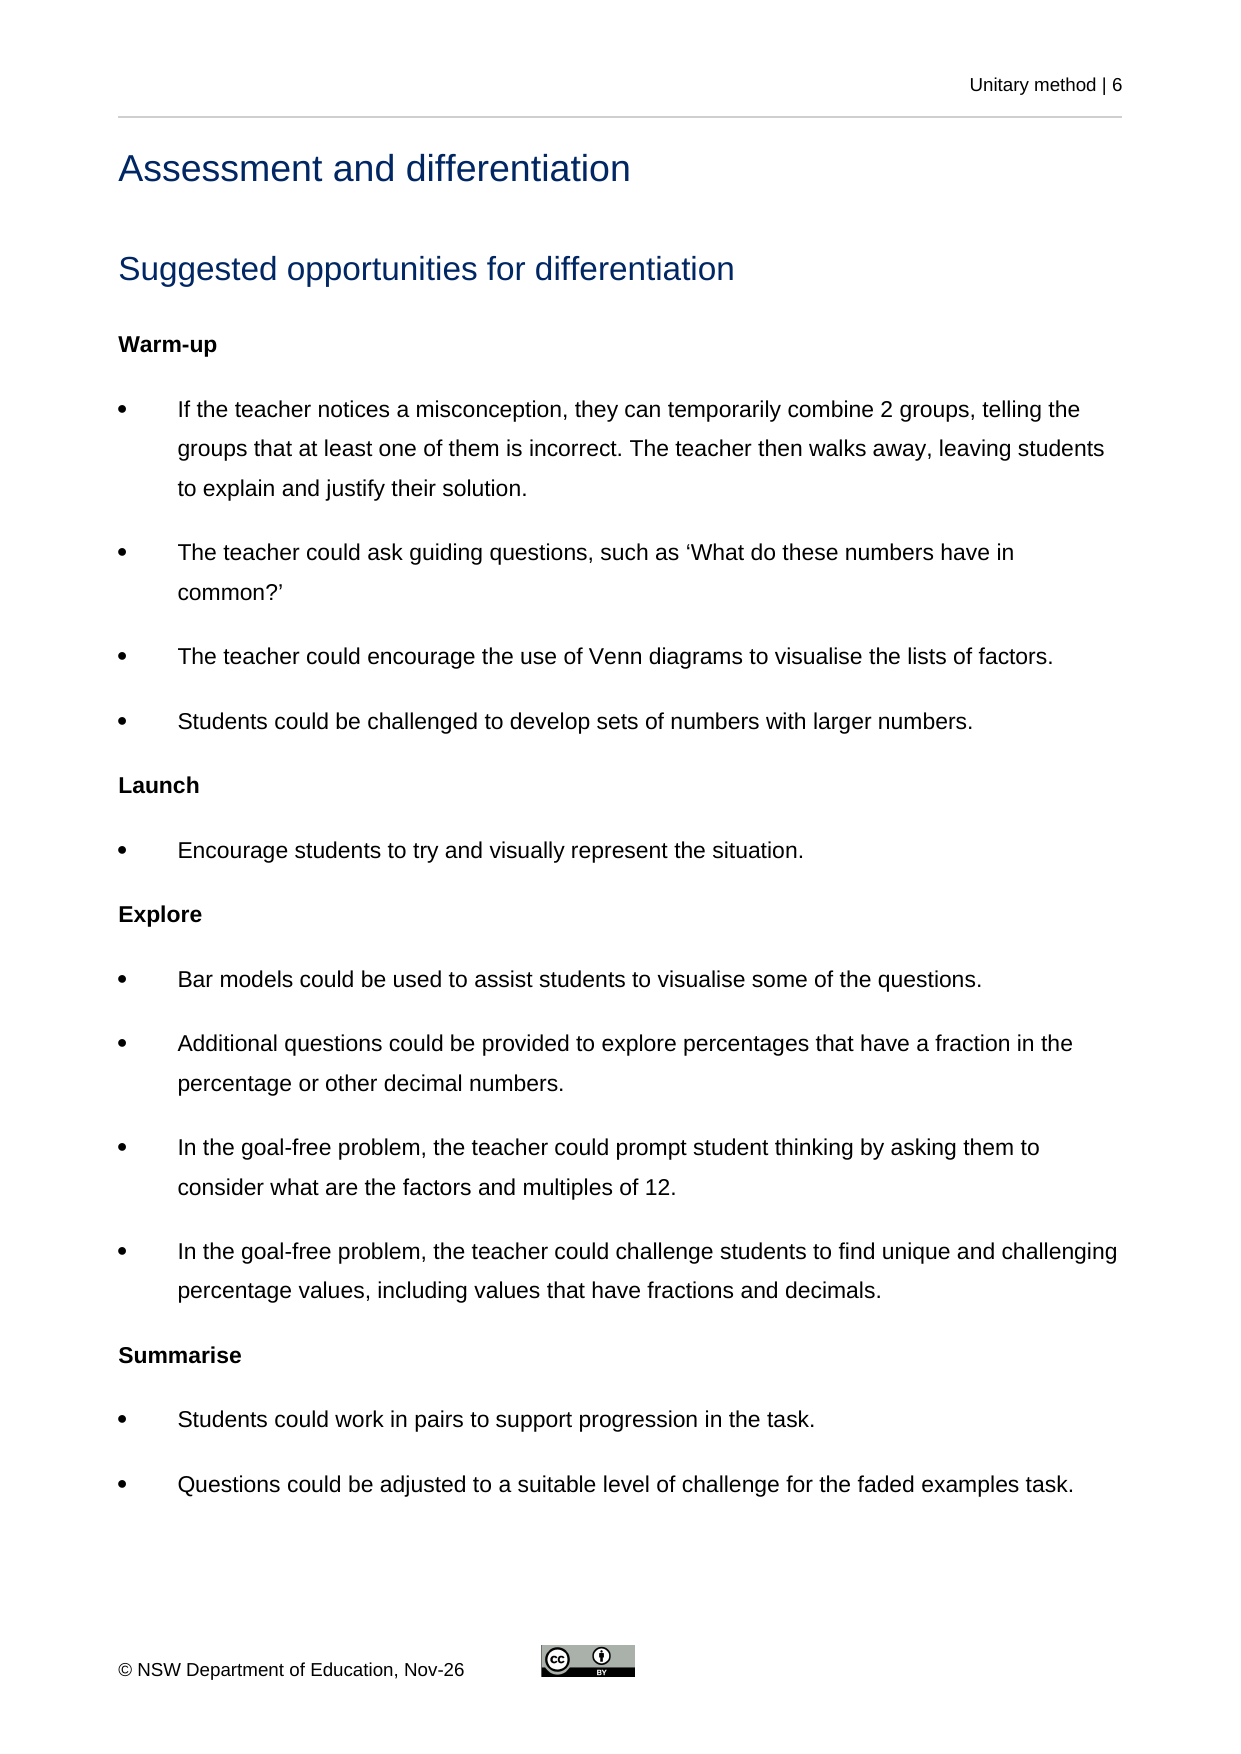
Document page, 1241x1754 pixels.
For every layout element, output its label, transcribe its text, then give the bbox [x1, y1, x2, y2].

picture [541, 1645, 635, 1677]
list Additional questions could be provided to explore percentages that have a fraction in the percentage or other decimal numbers. [118, 1030, 1122, 1096]
list Launch [118, 772, 1122, 798]
list In the goal-free problem, the teacher could prompt student thinking by asking them to consider what are the factors and multiples of 12. [118, 1134, 1122, 1200]
list Encourage students to try and visually represent the situation. [118, 837, 1122, 863]
subtitle Assessment and differentiation [118, 147, 1122, 190]
list Bar models could be used to assist students to visualise some of the questions. [118, 966, 1122, 992]
list In the goal-free problem, the teacher could challenge students to find unique and challenging percentage values, including values that have fractions and decimals. [118, 1238, 1122, 1304]
list Summarise [118, 1342, 1122, 1368]
subtitle Suggested opportunities for differentiation [118, 249, 1122, 287]
text Warm-up [118, 331, 1122, 358]
list If the teacher notices a misconception, they can temporarily combine 2 groups, telling the groups that at least one of them is incorrect. The teacher then walks away, leaving students to explain and justify their solution. [118, 396, 1122, 501]
list Questions could be adjusted to a suitable level of challenge for the faded examples task. [118, 1471, 1122, 1497]
list The teacher could ask guiding questions, such as ‘What do these numbers have in common?’ [118, 539, 1122, 605]
list The teacher could encourage the use of Venn diagrams to visualise the lists of factors. [118, 643, 1122, 669]
list Students could work in pairs to support progression in the task. [118, 1406, 1122, 1433]
list Students could be challenged to develop sets of numbers with larger numbers. [118, 708, 1122, 734]
list Explore [118, 901, 1122, 927]
